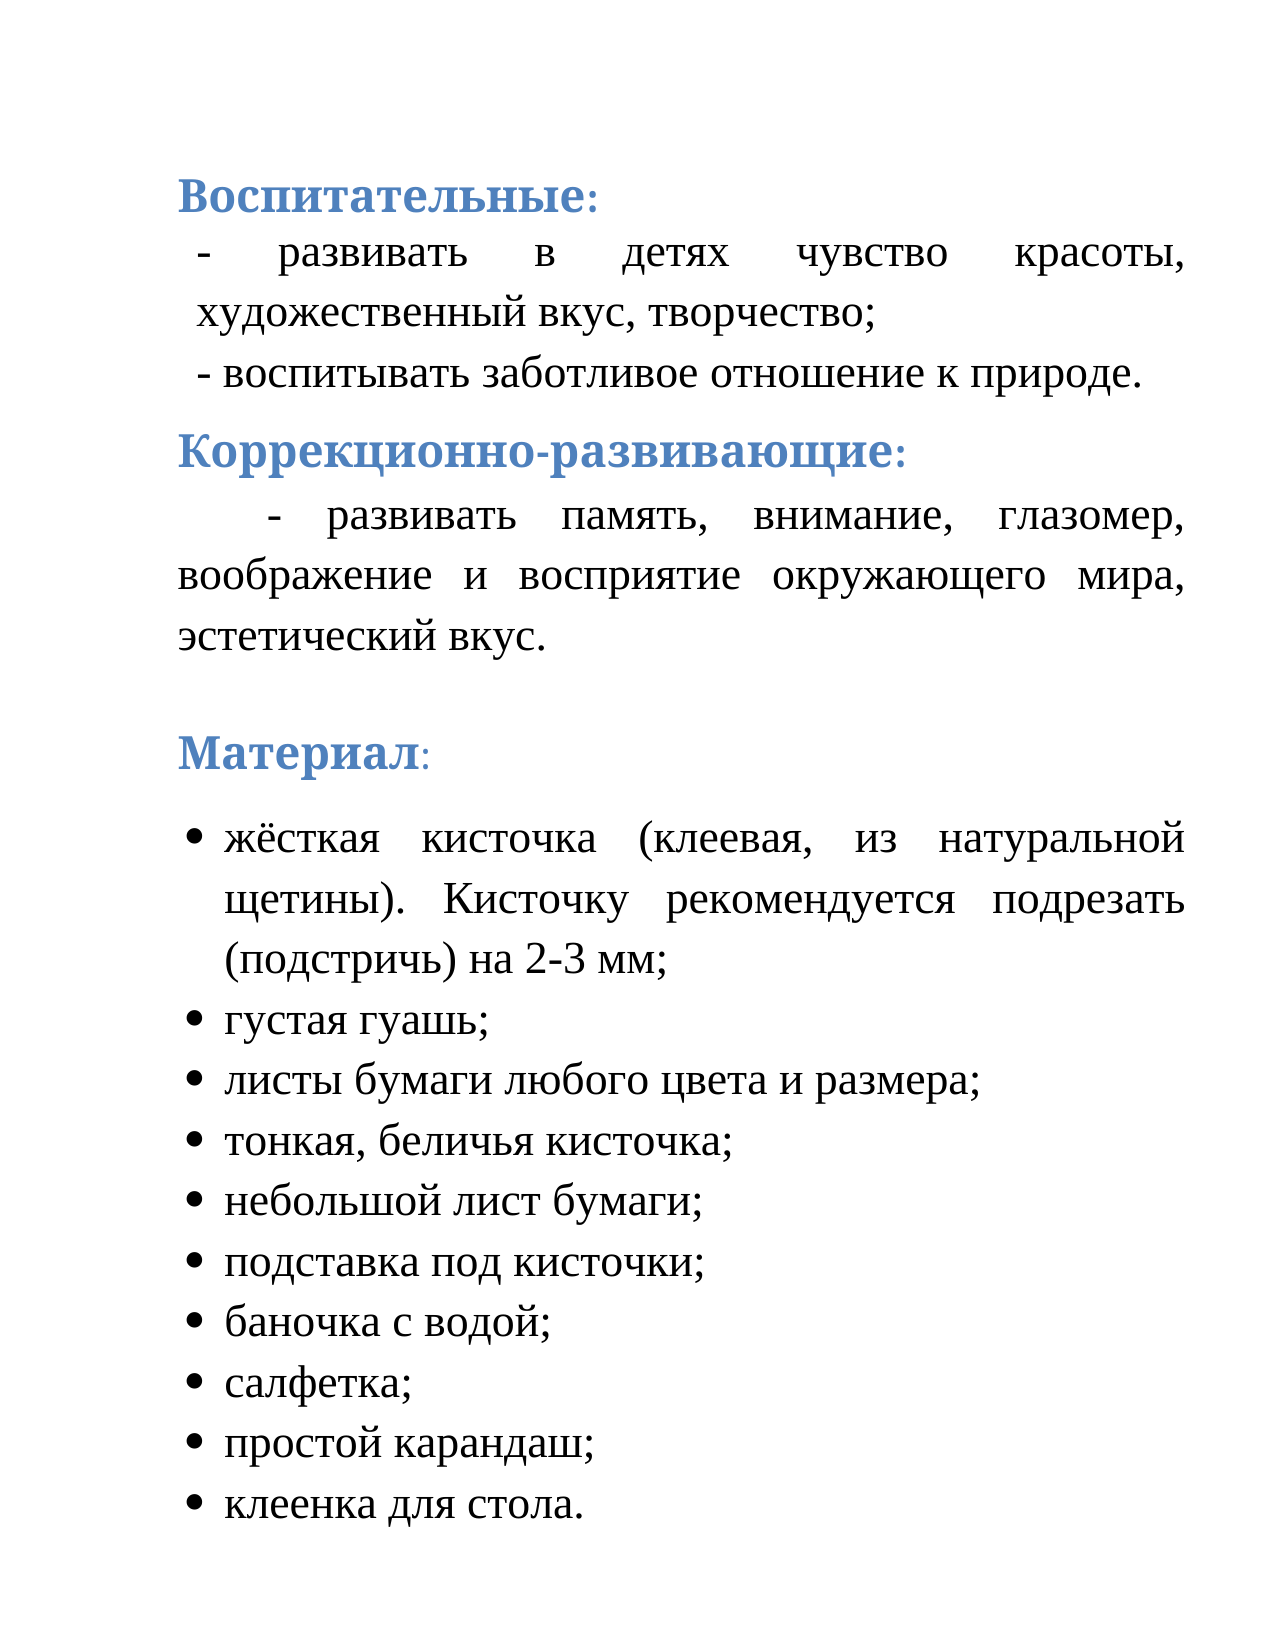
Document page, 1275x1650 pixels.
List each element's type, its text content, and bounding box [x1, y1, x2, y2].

list листы бумаги любого цвета и размера; [187, 1052, 1186, 1105]
list клеенка для стола. [187, 1476, 1186, 1528]
list жёсткая кисточка (клеевая, из натуральной щетины). Кисточку рекомендуется подрезать (подстричь) на 2-3 мм; [187, 810, 1186, 984]
text Воспитательные: [177, 171, 1186, 223]
text Материал: [177, 728, 1186, 781]
list баночка с водой; [187, 1294, 1186, 1347]
list салфетка; [187, 1354, 1186, 1407]
list тонкая, беличья кисточка; [187, 1112, 1186, 1165]
list подставка под кисточки; [187, 1233, 1186, 1286]
subtitle Коррекционно-развивающие: [177, 426, 1186, 479]
text - воспитывать заботливое отношение к природе. [196, 344, 1186, 397]
list густая гуашь; [187, 991, 1186, 1044]
list небольшой лист бумаги; [187, 1173, 1186, 1226]
list простой карандаш; [187, 1415, 1186, 1468]
text - развивать память, внимание, глазомер, воображение и восприятие окружающего мира, эстетический вкус. [177, 486, 1186, 660]
text - развивать в детях чувство красоты, художественный вкус, творчество; [196, 223, 1186, 337]
